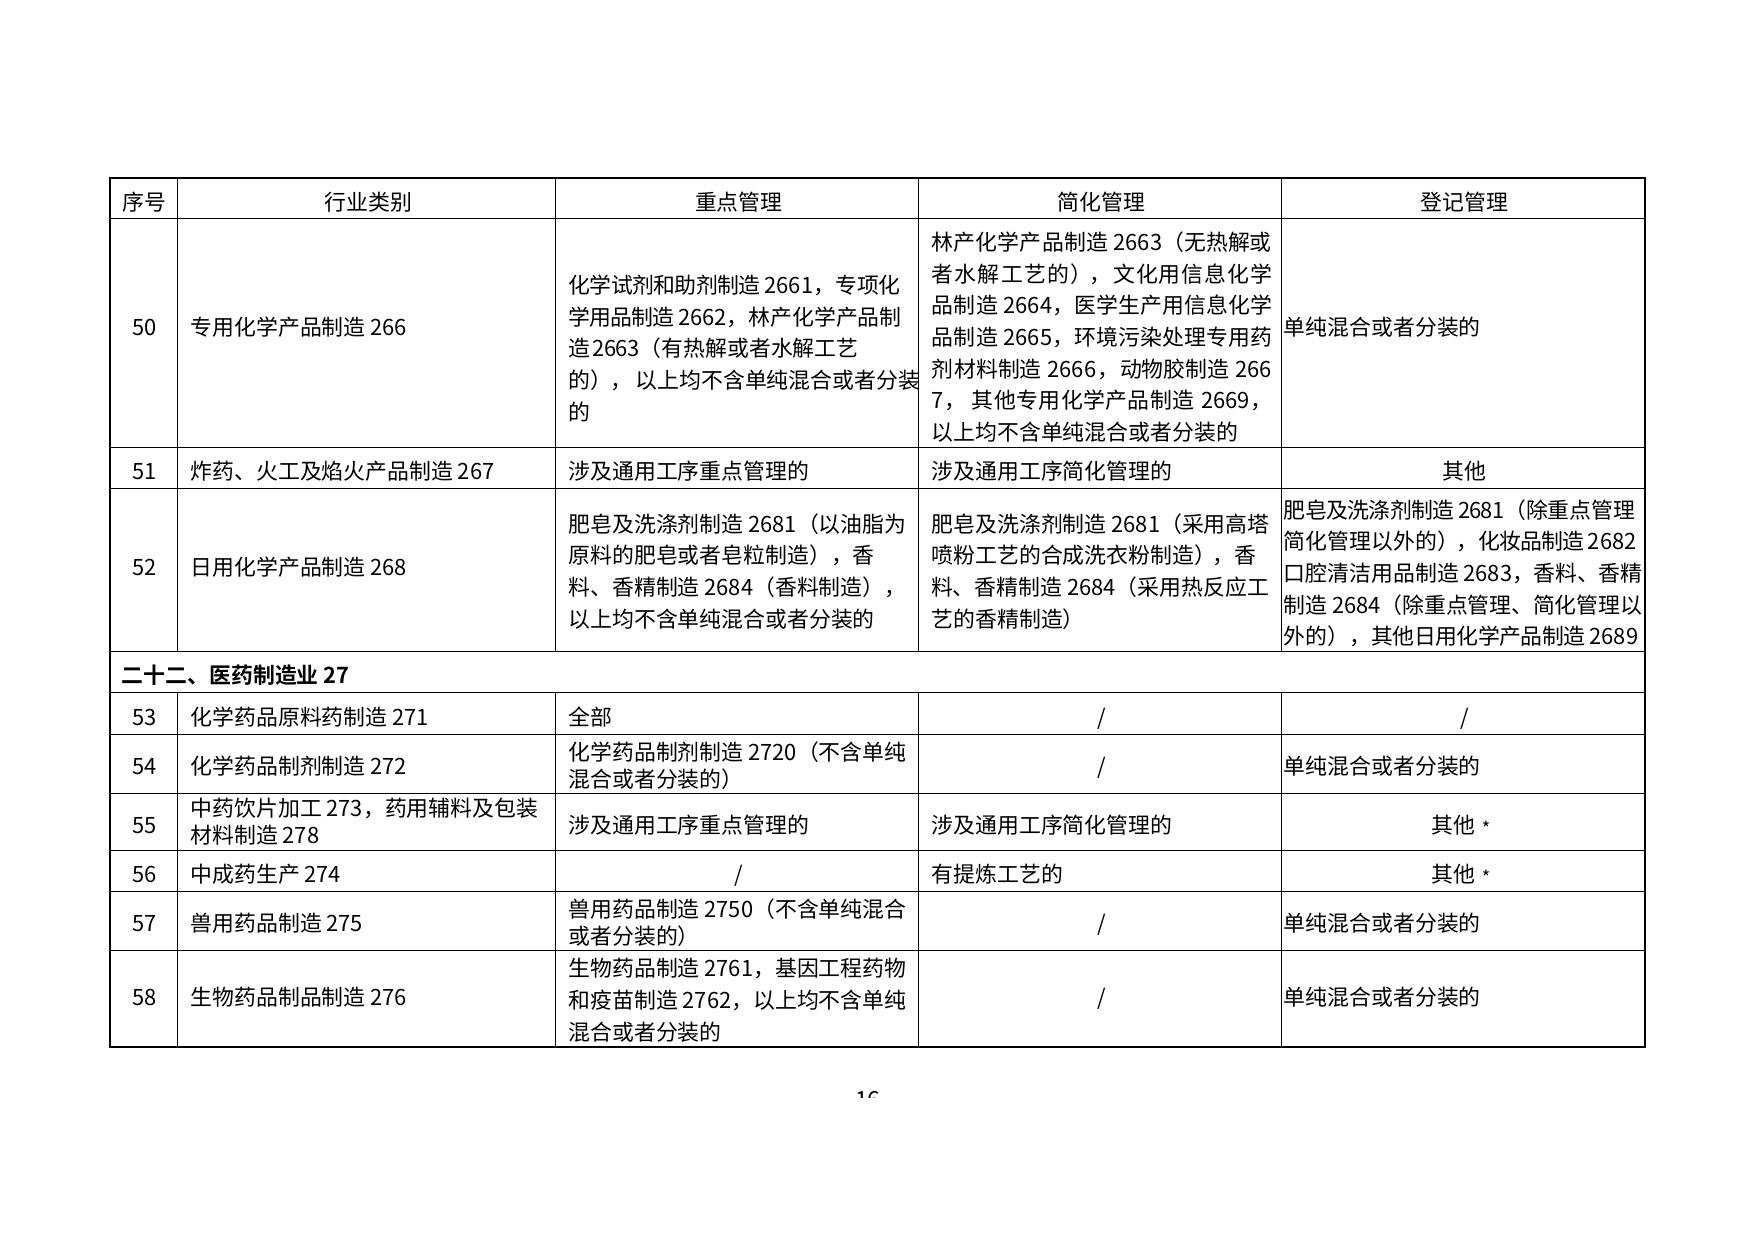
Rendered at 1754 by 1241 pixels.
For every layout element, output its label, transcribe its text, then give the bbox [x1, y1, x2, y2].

table_header 行业类别 [178, 179, 555, 218]
table_cell 兽用药品制造 2750（不含单纯混合 或者分装的） [556, 892, 918, 950]
table_cell 炸药、火工及焰火产品制造 267 [178, 448, 555, 488]
table_cell 58 [111, 951, 177, 1046]
table_cell 兽用药品制造 275 [178, 892, 555, 950]
table_cell / [556, 851, 918, 891]
table_cell 54 [111, 735, 177, 793]
table_cell 全部 [556, 693, 918, 733]
table_cell 肥皂及洗涤剂制造 2681（采用高塔喷粉工艺的合成洗衣粉制造），香料、香精制造 2684（采用热反应工艺的香精制造） [919, 489, 1281, 651]
table_cell / [1282, 693, 1644, 733]
table_cell 中药饮片加工 273，药用辅料及包装 材料制造 278 [178, 794, 555, 849]
table_header 登记管理 [1282, 179, 1644, 218]
table_cell 生物药品制造 2761，基因工程药物 和疫苗制造 2762，以上均不含单纯混合或者分装的 [556, 951, 918, 1046]
table_cell 其他﹡ [1282, 794, 1644, 849]
table_cell 化学药品制剂制造 2720（不含单纯 混合或者分装的） [556, 735, 918, 793]
table_cell 55 [111, 794, 177, 849]
table_cell 化学试剂和助剂制造 2661，专项化学用品制造 2662，林产化学产品制造 2663（有热解或者水解工艺的）， 以上均不含单纯混合或者分装的 [556, 219, 918, 447]
table_cell 涉及通用工序重点管理的 [556, 794, 918, 849]
table_cell / [919, 892, 1281, 950]
table_cell 50 [111, 219, 177, 447]
table_header 序号 [111, 179, 177, 218]
table_cell 肥皂及洗涤剂制造 2681（除重点管理简化管理以外的），化妆品制造 2682 口腔清洁用品制造 2683，香料、香精制造 2684（除重点管理、简化管理以外的），其他日用化学产品制造 2689 [1282, 489, 1644, 651]
table_cell 单纯混合或者分装的 [1282, 892, 1644, 950]
table_cell 56 [111, 851, 177, 891]
table_cell 肥皂及洗涤剂制造 2681（以油脂为原料的肥皂或者皂粒制造），香料、香精制造 2684（香料制造），以上均不含单纯混合或者分装的 [556, 489, 918, 651]
table_cell / [919, 951, 1281, 1046]
table_header 简化管理 [919, 179, 1281, 218]
table_cell 单纯混合或者分装的 [1282, 735, 1644, 793]
table_cell 二十二、医药制造业 27 [111, 652, 1644, 692]
table_header 重点管理 [556, 179, 918, 218]
table_cell 化学药品原料药制造 271 [178, 693, 555, 733]
table_cell 57 [111, 892, 177, 950]
table_cell 化学药品制剂制造 272 [178, 735, 555, 793]
table_cell / [919, 735, 1281, 793]
table_cell 涉及通用工序简化管理的 [919, 794, 1281, 849]
table_cell 单纯混合或者分装的 [1282, 219, 1644, 447]
table_cell 其他﹡ [1282, 851, 1644, 891]
table_cell 51 [111, 448, 177, 488]
table_cell 52 [111, 489, 177, 651]
table_cell 中成药生产 274 [178, 851, 555, 891]
table_cell 林产化学产品制造 2663（无热解或者水解工艺的），文化用信息化学品制造 2664，医学生产用信息化学品制造 2665，环境污染处理专用药剂材料制造 2666，动物胶制造 2667， 其他专用化学产品制造 2669，以上均不含单纯混合或者分装的 [919, 219, 1281, 447]
table_cell 日用化学产品制造 268 [178, 489, 555, 651]
table_cell 其他 [1282, 448, 1644, 488]
table_cell 涉及通用工序重点管理的 [556, 448, 918, 488]
table_cell 53 [111, 693, 177, 733]
table_cell 生物药品制品制造 276 [178, 951, 555, 1046]
table_cell / [919, 693, 1281, 733]
table_cell 有提炼工艺的 [919, 851, 1281, 891]
table_cell 涉及通用工序简化管理的 [919, 448, 1281, 488]
table_cell 专用化学产品制造 266 [178, 219, 555, 447]
table_cell 单纯混合或者分装的 [1282, 951, 1644, 1046]
